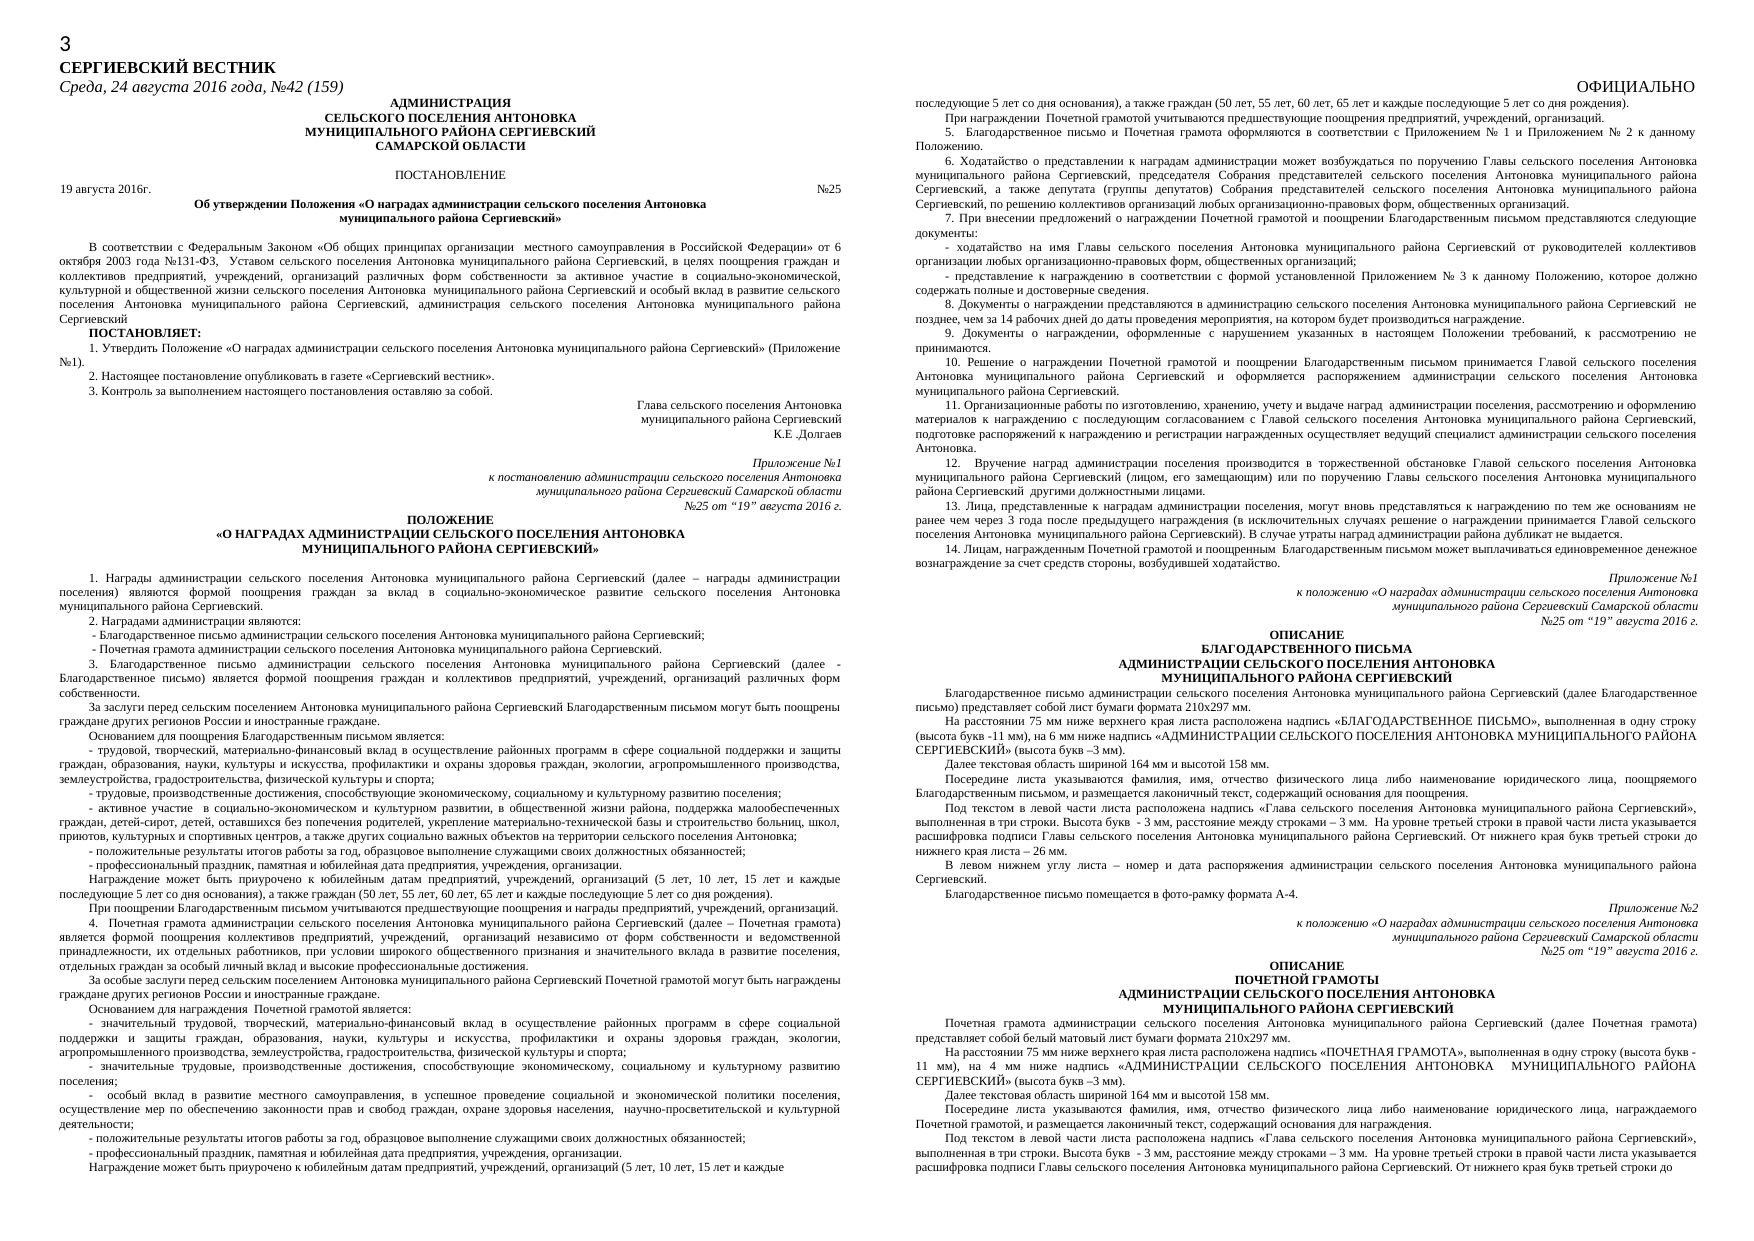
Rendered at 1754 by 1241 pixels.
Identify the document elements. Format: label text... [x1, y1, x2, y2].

text АДМИНИСТРАЦИИ СЕЛЬСКОГО ПОСЕЛЕНИЯ АНТОНОВКА [915, 987, 1698, 1002]
text 4. Почетная грамота администрации сельского поселения Антоновка муниципального района Сергиевский (далее – Почетная грамота) является формой поощрения коллективов предприятий, учреждений, организаций независимо от форм собственности и ведомственной принадлежности, их отдельных работников, при условии широкого общественного признания и значительного вклада в развитие поселения, отдельных граждан за особый личный вклад и высокие профессиональные достижения. [59, 915, 842, 973]
text №25 от “19” августа 2016 г. [915, 613, 1698, 628]
text муниципального района Сергиевский Самарской области [915, 599, 1698, 613]
text - Почетная грамота администрации сельского поселения Антоновка муниципального района Сергиевский. [59, 642, 842, 657]
text к положению «О наградах администрации сельского поселения Антоновка [915, 585, 1698, 599]
text В левом нижнем углу листа – номер и дата распоряжения администрации сельского поселения Антоновка муниципального района Сергиевский. [915, 858, 1698, 887]
text 14. Лицам, награжденным Почетной грамотой и поощренным Благодарственным письмом может выплачиваться единовременное денежное вознаграждение за счет средств стороны, возбудившей ходатайство. [915, 542, 1698, 570]
text - положительные результаты итогов работы за год, образцовое выполнение служащими своих должностных обязанностей; [59, 843, 842, 858]
text ОПИСАНИЕ [915, 958, 1698, 973]
text Приложение №2 [915, 901, 1698, 915]
text САМАРСКОЙ ОБЛАСТИ [59, 139, 842, 153]
text При награждении Почетной грамотой учитываются предшествующие поощрения предприятий, учреждений, организаций. [915, 110, 1698, 125]
text Основанием для награждения Почетной грамотой является: [59, 1002, 842, 1016]
text муниципального района Сергиевский Самарской области [915, 930, 1698, 944]
text При поощрении Благодарственным письмом учитываются предшествующие поощрения и награды предприятий, учреждений, организаций. [59, 901, 842, 915]
text Посередине листа указываются фамилия, имя, отчество физического лица либо наименование юридического лица, поощряемого Благодарственным письмом, и размещается лаконичный текст, содержащий основания для поощрения. [915, 772, 1698, 800]
text - значительные трудовые, производственные достижения, способствующие экономическому, социальному и культурному развитию поселения; [59, 1059, 842, 1088]
text Под текстом в левой части листа расположена надпись «Глава сельского поселения Антоновка муниципального района Сергиевский», выполненная в три строки. Высота букв - 3 мм, расстояние между строками – 3 мм. На уровне третьей строки в правой части листа указывается расшифровка подписи Главы сельского поселения Антоновка муниципального района Сергиевский. От нижнего края букв третьей строки до [915, 1131, 1698, 1174]
text - положительные результаты итогов работы за год, образцовое выполнение служащими своих должностных обязанностей; [59, 1131, 842, 1145]
text «О НАГРАДАХ АДМИНИСТРАЦИИ СЕЛЬСКОГО ПОСЕЛЕНИЯ АНТОНОВКА [59, 527, 842, 542]
text №25 от “19” августа 2016 г. [915, 944, 1698, 958]
text ПОЛОЖЕНИЕ [59, 513, 842, 527]
text АДМИНИСТРАЦИЯ [59, 96, 842, 110]
text 6. Ходатайство о представлении к наградам администрации может возбуждаться по поручению Главы сельского поселения Антоновка муниципального района Сергиевский, председателя Собрания представителей сельского поселения Антоновка муниципального района Сергиевский, а также депутата (группы депутатов) Собрания представителей сельского поселения Антоновка муниципального района Сергиевский, по решению коллективов организаций любых организационно-правовых форм, общественных организаций. [915, 153, 1698, 211]
text На расстоянии 75 мм ниже верхнего края листа расположена надпись «ПОЧЕТНАЯ ГРАМОТА», выполненная в одну строку (высота букв -11 мм), на 4 мм ниже надпись «АДМИНИСТРАЦИИ СЕЛЬСКОГО ПОСЕЛЕНИЯ АНТОНОВКА МУНИЦИПАЛЬНОГО РАЙОНА СЕРГИЕВСКИЙ» (высота букв –3 мм). [915, 1045, 1698, 1088]
text 11. Организационные работы по изготовлению, хранению, учету и выдаче наград администрации поселения, рассмотрению и оформлению материалов к награждению с последующим согласованием с Главой сельского поселения Антоновка муниципального района Сергиевский, подготовке распоряжений к награждению и регистрации награжденных осуществляет ведущий специалист администрации сельского поселения Антоновка. [915, 398, 1698, 455]
text К.Е .Долгаев [59, 427, 842, 441]
text В соответствии с Федеральным Законом «Об общих принципах организации местного самоуправления в Российской Федерации» от 6 октября 2003 года №131-ФЗ, Уставом сельского поселения Антоновка муниципального района Сергиевский, в целях поощрения граждан и коллективов предприятий, учреждений, организаций различных форм собственности за активное участие в социально-экономической, культурной и общественной жизни сельского поселения Антоновка муниципального района Сергиевский и особый вклад в развитие сельского поселения Антоновка муниципального района Сергиевский, администрация сельского поселения Антоновка муниципального района Сергиевский [59, 240, 842, 326]
text - Благодарственное письмо администрации сельского поселения Антоновка муниципального района Сергиевский; [59, 628, 842, 642]
text 1. Утвердить Положение «О наградах администрации сельского поселения Антоновка муниципального района Сергиевский» (Приложение №1). [59, 340, 842, 369]
text - профессиональный праздник, памятная и юбилейная дата предприятия, учреждения, организации. [59, 858, 842, 872]
text 2. Настоящее постановление опубликовать в газете «Сергиевский вестник». [59, 369, 842, 383]
text ОПИСАНИЕ [915, 628, 1698, 642]
text Основанием для поощрения Благодарственным письмом является: [59, 728, 842, 743]
text На расстоянии 75 мм ниже верхнего края листа расположена надпись «БЛАГОДАРСТВЕННОЕ ПИСЬМО», выполненная в одну строку (высота букв -11 мм), на 6 мм ниже надпись «АДМИНИСТРАЦИИ СЕЛЬСКОГО ПОСЕЛЕНИЯ АНТОНОВКА МУНИЦИПАЛЬНОГО РАЙОНА СЕРГИЕВСКИЙ» (высота букв –3 мм). [915, 714, 1698, 757]
text - представление к награждению в соответствии с формой установленной Приложением № 3 к данному Положению, которое должно содержать полные и достоверные сведения. [915, 268, 1698, 297]
text СЕЛЬСКОГО ПОСЕЛЕНИЯ АНТОНОВКА [59, 110, 842, 125]
text За заслуги перед сельским поселением Антоновка муниципального района Сергиевский Благодарственным письмом могут быть поощрены граждане других регионов России и иностранные граждане. [59, 700, 842, 728]
text муниципального района Сергиевский» [59, 211, 842, 225]
text 3. Благодарственное письмо администрации сельского поселения Антоновка муниципального района Сергиевский (далее - Благодарственное письмо) является формой поощрения граждан и коллективов предприятий, учреждений, организаций различных форм собственности. [59, 657, 842, 700]
text МУНИЦИПАЛЬНОГО РАЙОНА СЕРГИЕВСКИЙ [915, 671, 1698, 685]
text - ходатайство на имя Главы сельского поселения Антоновка муниципального района Сергиевский от руководителей коллективов организации любых организационно-правовых форм, общественных организаций; [915, 240, 1698, 268]
text ПОЧЕТНОЙ ГРАМОТЫ [915, 973, 1698, 987]
text МУНИЦИПАЛЬНОГО РАЙОНА СЕРГИЕВСКИЙ [915, 1002, 1698, 1016]
text к положению «О наградах администрации сельского поселения Антоновка [915, 915, 1698, 930]
text 12. Вручение наград администрации поселения производится в торжественной обстановке Главой сельского поселения Антоновка муниципального района Сергиевский (лицом, его замещающим) или по поручению Главы сельского поселения Антоновка муниципального района Сергиевский другими должностными лицами. [915, 455, 1698, 498]
text 9. Документы о награждении, оформленные с нарушением указанных в настоящем Положении требований, к рассмотрению не принимаются. [915, 326, 1698, 355]
text 10. Решение о награждении Почетной грамотой и поощрении Благодарственным письмом принимается Главой сельского поселения Антоновка муниципального района Сергиевский и оформляется распоряжением администрации сельского поселения Антоновка муниципального района Сергиевский. [915, 355, 1698, 398]
text Посередине листа указываются фамилия, имя, отчество физического лица либо наименование юридического лица, награждаемого Почетной грамотой, и размещается лаконичный текст, содержащий основания для награждения. [915, 1102, 1698, 1131]
text ПОСТАНОВЛЯЕТ: [59, 326, 842, 340]
text 5. Благодарственное письмо и Почетная грамота оформляются в соответствии с Приложением № 1 и Приложением № 2 к данному Положению. [915, 125, 1698, 153]
text муниципального района Сергиевский Самарской области [59, 484, 842, 498]
text 19 августа 2016г. №25 [59, 182, 842, 197]
text 13. Лица, представленные к наградам администрации поселения, могут вновь представляться к награждению по тем же основаниям не ранее чем через 3 года после предыдущего награждения (в исключительных случаях решение о награждении принимается Главой сельского поселения Антоновка муниципального района Сергиевский). В случае утраты наград администрации района дубликат не выдается. [915, 498, 1698, 542]
text Далее текстовая область шириной 164 мм и высотой 158 мм. [915, 757, 1698, 772]
text - трудовой, творческий, материально-финансовый вклад в осуществление районных программ в сфере социальной поддержки и защиты граждан, образования, науки, культуры и искусства, профилактики и охраны здоровья граждан, экологии, агропромышленного производства, землеустройства, градостроительства, физической культуры и спорта; [59, 743, 842, 786]
text ПОСТАНОВЛЕНИЕ [59, 168, 842, 182]
text последующие 5 лет со дня основания), а также граждан (50 лет, 55 лет, 60 лет, 65 лет и каждые последующие 5 лет со дня рождения). [915, 96, 1698, 110]
text Приложение №1 [59, 455, 842, 470]
text 3. Контроль за выполнением настоящего постановления оставляю за собой. [59, 383, 842, 398]
text 8. Документы о награждении представляются в администрацию сельского поселения Антоновка муниципального района Сергиевский не позднее, чем за 14 рабочих дней до даты проведения мероприятия, на котором будет производиться награждение. [915, 297, 1698, 326]
text - особый вклад в развитие местного самоуправления, в успешное проведение социальной и экономической политики поселения, осуществление мер по обеспечению законности прав и свобод граждан, охране здоровья населения, научно-просветительской и культурной деятельности; [59, 1088, 842, 1131]
text - активное участие в социально-экономическом и культурном развитии, в общественной жизни района, поддержка малообеспеченных граждан, детей-сирот, детей, оставшихся без попечения родителей, укрепление материально-технической базы и строительство больниц, школ, приютов, культурных и спортивных центров, а также других социально важных объектов на территории сельского поселения Антоновка; [59, 800, 842, 843]
text АДМИНИСТРАЦИИ СЕЛЬСКОГО ПОСЕЛЕНИЯ АНТОНОВКА [915, 657, 1698, 671]
text №25 от “19” августа 2016 г. [59, 498, 842, 513]
text БЛАГОДАРСТВЕННОГО ПИСЬМА [915, 642, 1698, 657]
text За особые заслуги перед сельским поселением Антоновка муниципального района Сергиевский Почетной грамотой могут быть награждены граждане других регионов России и иностранные граждане. [59, 973, 842, 1002]
text к постановлению администрации сельского поселения Антоновка [59, 470, 842, 484]
text муниципального района Сергиевский [59, 412, 842, 427]
text Глава сельского поселения Антоновка [59, 398, 842, 412]
text Благодарственное письмо администрации сельского поселения Антоновка муниципального района Сергиевский (далее Благодарственное письмо) представляет собой лист бумаги формата 210х297 мм. [915, 685, 1698, 714]
text Приложение №1 [915, 570, 1698, 585]
text Награждение может быть приурочено к юбилейным датам предприятий, учреждений, организаций (5 лет, 10 лет, 15 лет и каждые [59, 1160, 842, 1174]
text МУНИЦИПАЛЬНОГО РАЙОНА СЕРГИЕВСКИЙ» [59, 542, 842, 556]
text - трудовые, производственные достижения, способствующие экономическому, социальному и культурному развитию поселения; [59, 786, 842, 800]
text 2. Наградами администрации являются: [59, 613, 842, 628]
text 7. При внесении предложений о награждении Почетной грамотой и поощрении Благодарственным письмом представляются следующие документы: [915, 211, 1698, 240]
text Далее текстовая область шириной 164 мм и высотой 158 мм. [915, 1088, 1698, 1102]
text Об утверждении Положения «О наградах администрации сельского поселения Антоновка [59, 197, 842, 211]
text - профессиональный праздник, памятная и юбилейная дата предприятия, учреждения, организации. [59, 1145, 842, 1160]
text Благодарственное письмо помещается в фото-рамку формата А-4. [915, 887, 1698, 901]
text Под текстом в левой части листа расположена надпись «Глава сельского поселения Антоновка муниципального района Сергиевский», выполненная в три строки. Высота букв - 3 мм, расстояние между строками – 3 мм. На уровне третьей строки в правой части листа указывается расшифровка подписи Главы сельского поселения Антоновка муниципального района Сергиевский. От нижнего края букв третьей строки до нижнего края листа – 26 мм. [915, 800, 1698, 858]
text Почетная грамота администрации сельского поселения Антоновка муниципального района Сергиевский (далее Почетная грамота) представляет собой белый матовый лист бумаги формата 210х297 мм. [915, 1016, 1698, 1045]
text МУНИЦИПАЛЬНОГО РАЙОНА СЕРГИЕВСКИЙ [59, 125, 842, 139]
text 1. Награды администрации сельского поселения Антоновка муниципального района Сергиевский (далее – награды администрации поселения) являются формой поощрения граждан за вклад в социально-экономическое развитие сельского поселения Антоновка муниципального района Сергиевский. [59, 570, 842, 613]
